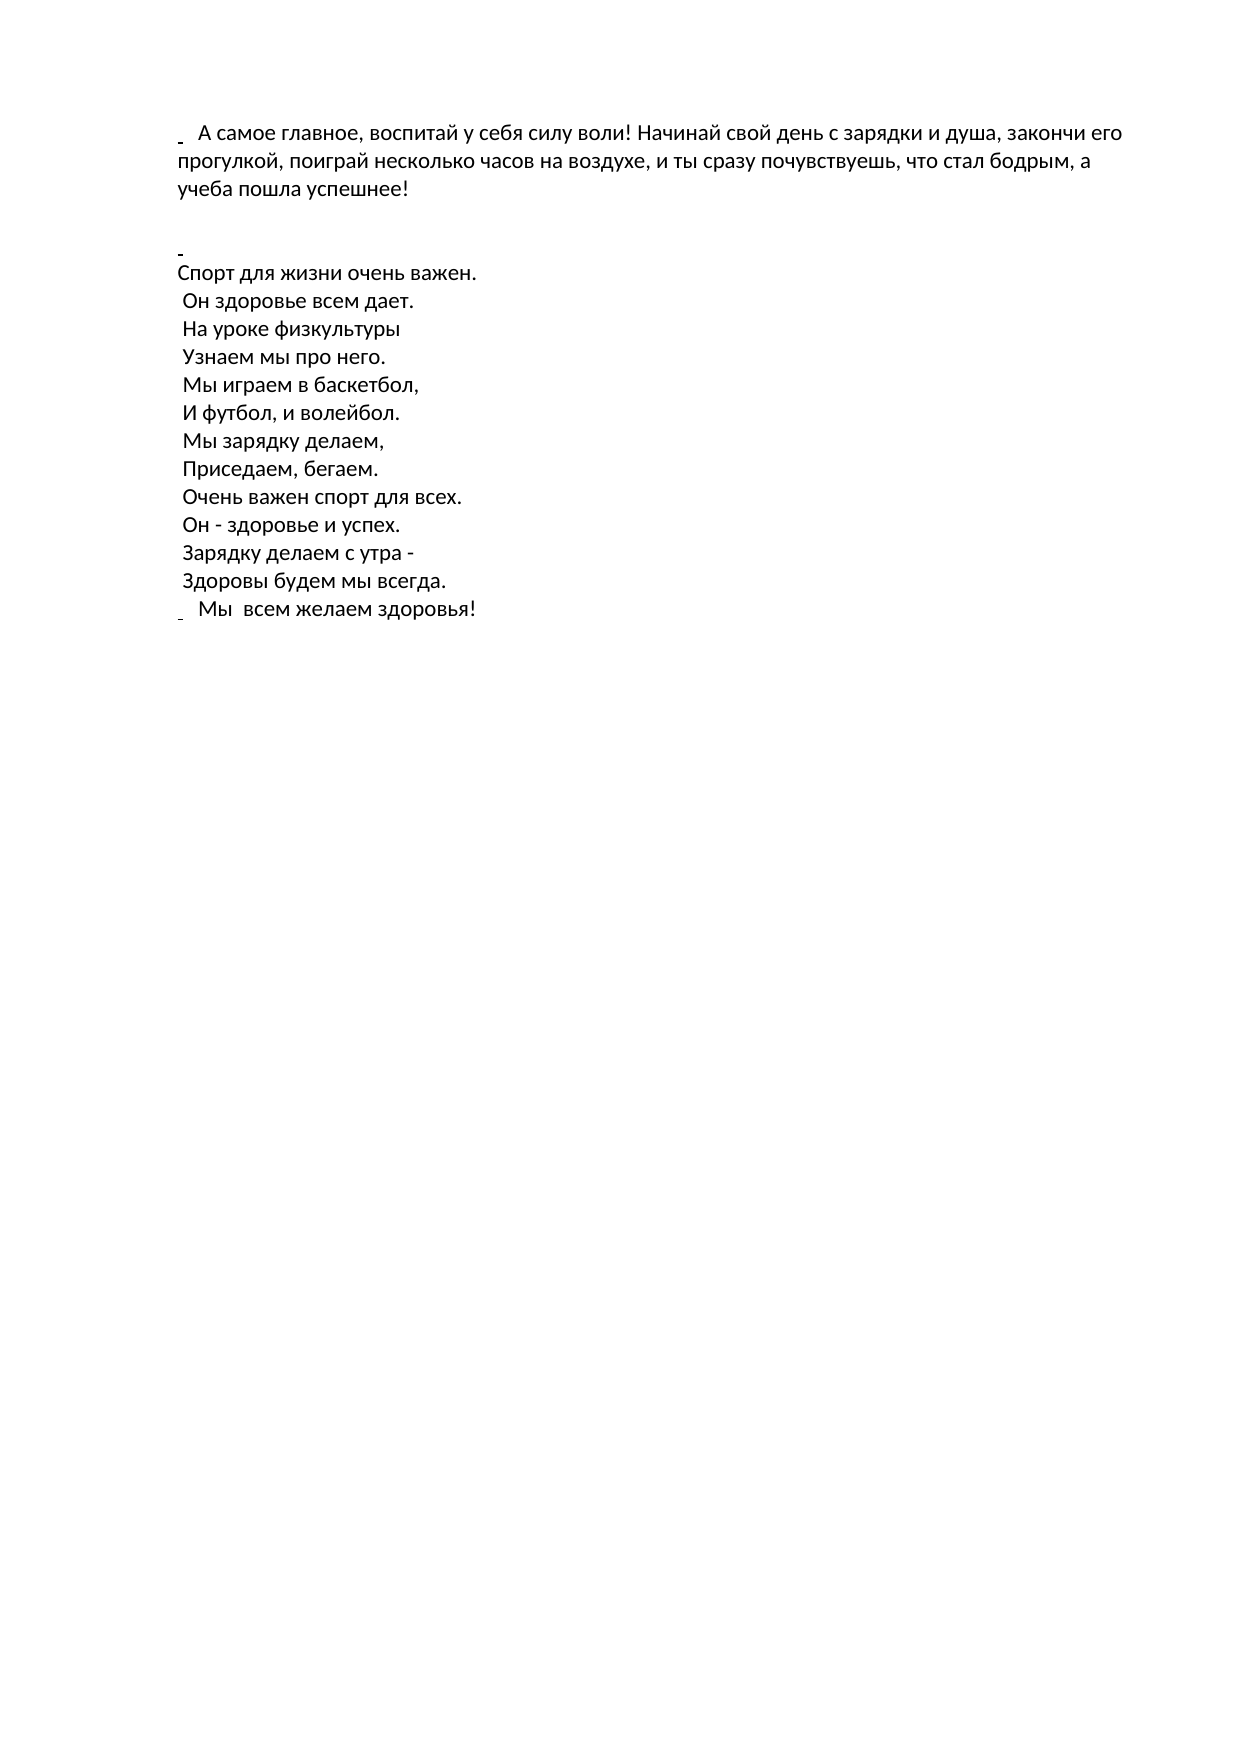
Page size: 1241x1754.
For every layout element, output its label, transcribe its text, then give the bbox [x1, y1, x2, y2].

text Узнаем мы про него. [177, 342, 1152, 370]
text Приседаем, бегаем. [177, 454, 1152, 482]
text А самое главное, воспитай у себя силу воли! Начинай свой день с зарядки и душа, закончи его прогулкой, поиграй несколько часов на воздухе, и ты сразу почувствуешь, что стал бодрым, а учеба пошла успешнее! [177, 118, 1152, 202]
text Мы играем в баскетбол, [177, 370, 1152, 398]
text Мы всем желаем здоровья! [177, 594, 1152, 622]
text Очень важен спорт для всех. [177, 482, 1152, 510]
text Зарядку делаем с утра - [177, 538, 1152, 566]
text Он - здоровье и успех. [177, 510, 1152, 538]
text Спорт для жизни очень важен. [177, 258, 1152, 286]
text Здоровы будем мы всегда. [177, 566, 1152, 594]
text И футбол, и волейбол. [177, 398, 1152, 426]
text Мы зарядку делаем, [177, 426, 1152, 454]
text На уроке физкультуры [177, 314, 1152, 342]
text Он здоровье всем дает. [177, 286, 1152, 314]
